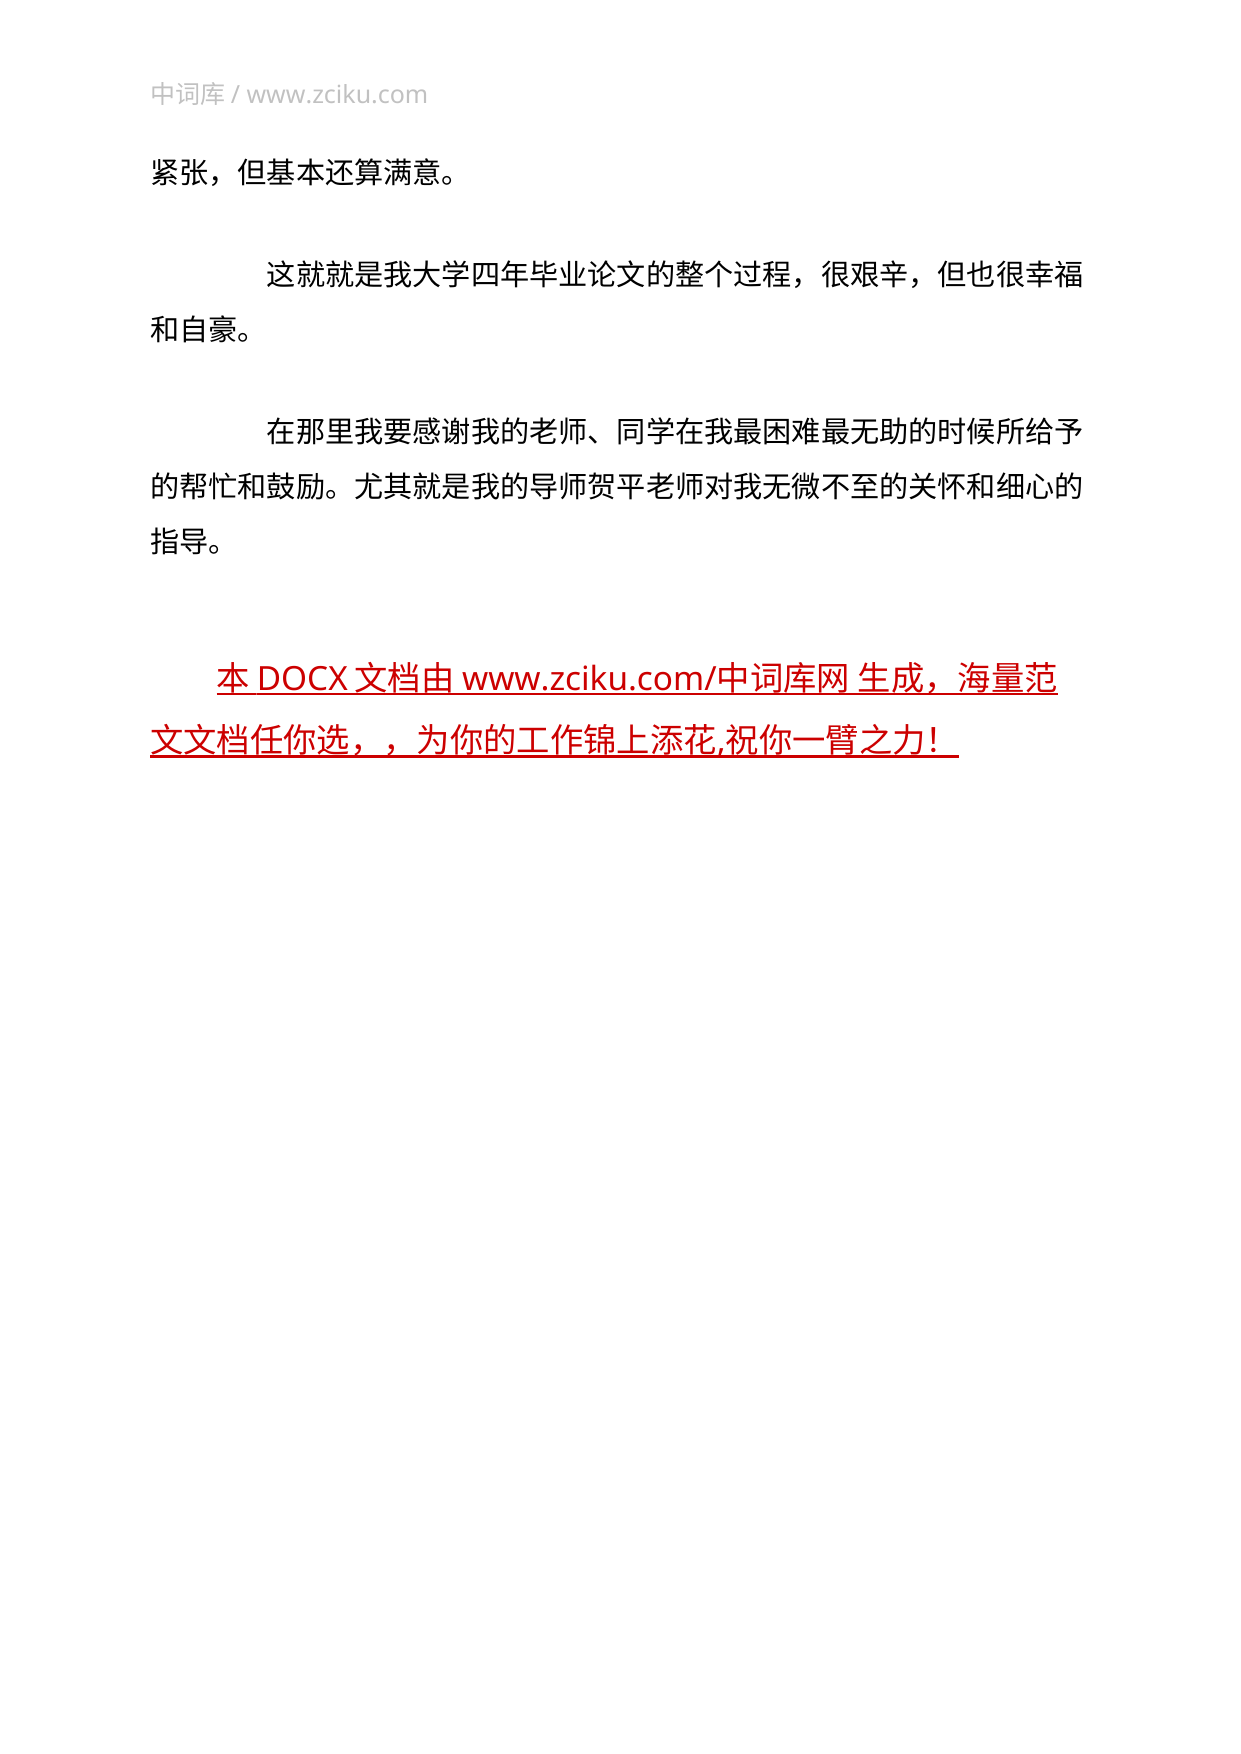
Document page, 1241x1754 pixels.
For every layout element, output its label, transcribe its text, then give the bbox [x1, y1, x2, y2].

text 在那里我要感谢我的老师、同学在我最困难最无助的时候所给予的帮忙和鼓励。尤其就是我的导师贺平老师对我无微不至的关怀和细心的指导。 [150, 408, 1090, 561]
text 这就就是我大学四年毕业论文的整个过程，很艰辛，但也很幸福和自豪。 [150, 252, 1090, 349]
text 本DOCX文档由 www.zciku.com/中词库网 生成，海量范文文档任你选，，为你的工作锦上添花,祝你一臂之力！ [150, 651, 1090, 762]
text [150, 150, 1090, 192]
